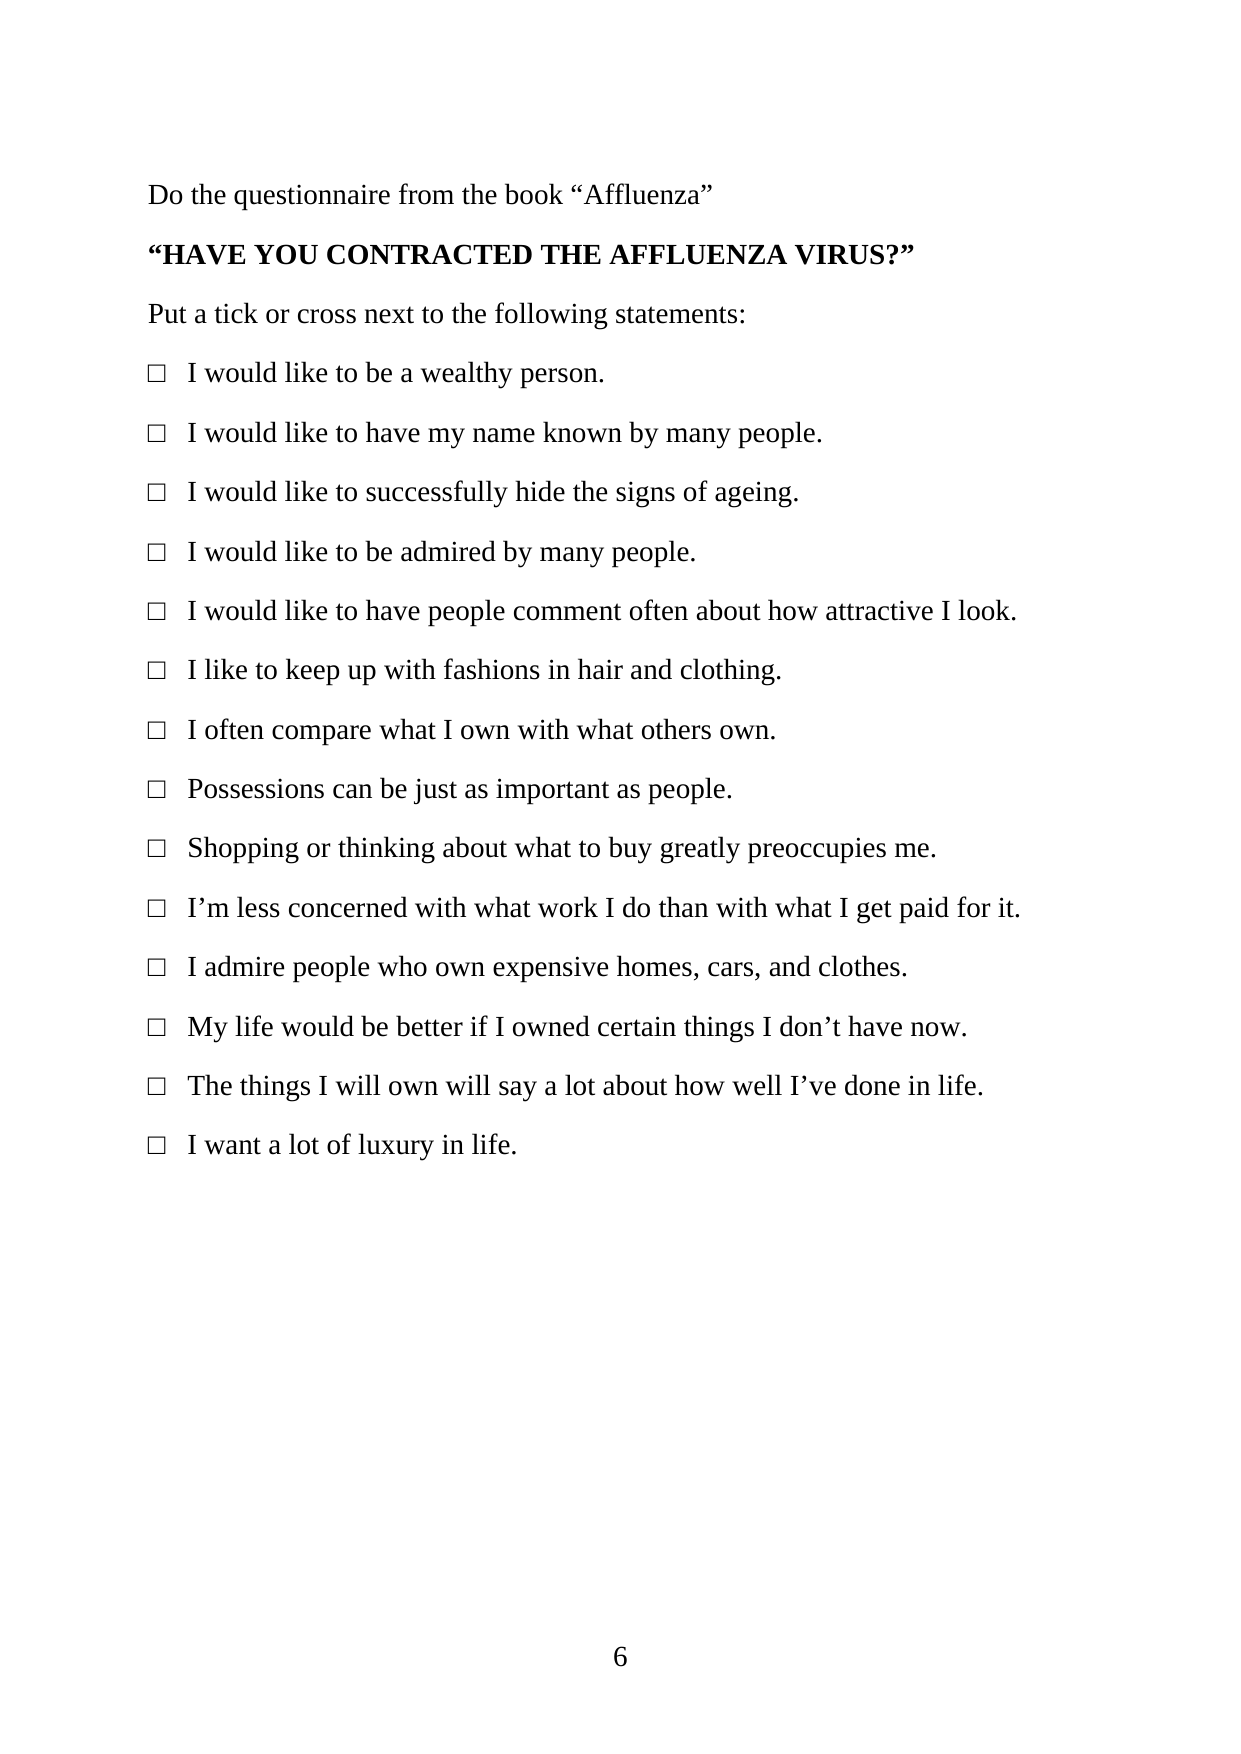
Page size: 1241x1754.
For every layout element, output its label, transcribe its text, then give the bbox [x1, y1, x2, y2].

text □ Shopping or thinking about what to buy greatly preoccupies me. [148, 831, 1092, 864]
text □ I admire people who own expensive homes, cars, and clothes. [148, 949, 1092, 983]
text □ I would like to be a wealthy person. [148, 356, 1092, 389]
text □ My life would be better if I owned certain things I don’t have now. [148, 1009, 1092, 1042]
text □ I want a lot of luxury in life. [148, 1127, 1092, 1161]
text “HAVE YOU CONTRACTED THE AFFLUENZA VIRUS?” [148, 237, 1092, 270]
text □ I often compare what I own with what others own. [148, 712, 1092, 745]
text □ I would like to successfully hide the signs of ageing. [148, 474, 1092, 508]
text Put a tick or cross next to the following statements: [148, 296, 1092, 330]
text □ I’m less concerned with what work I do than with what I get paid for it. [148, 890, 1092, 923]
text □ I would like to have people comment often about how attractive I look. [148, 593, 1092, 627]
text □ I would like to have my name known by many people. [148, 415, 1092, 448]
text □ The things I will own will say a lot about how well I’ve done in life. [148, 1068, 1092, 1102]
text □ I would like to be admired by many people. [148, 534, 1092, 567]
text Do the questionnaire from the book “Affluenza” [148, 177, 1092, 211]
text □ I like to keep up with fashions in hair and clothing. [148, 652, 1092, 686]
text □ Possessions can be just as important as people. [148, 771, 1092, 805]
